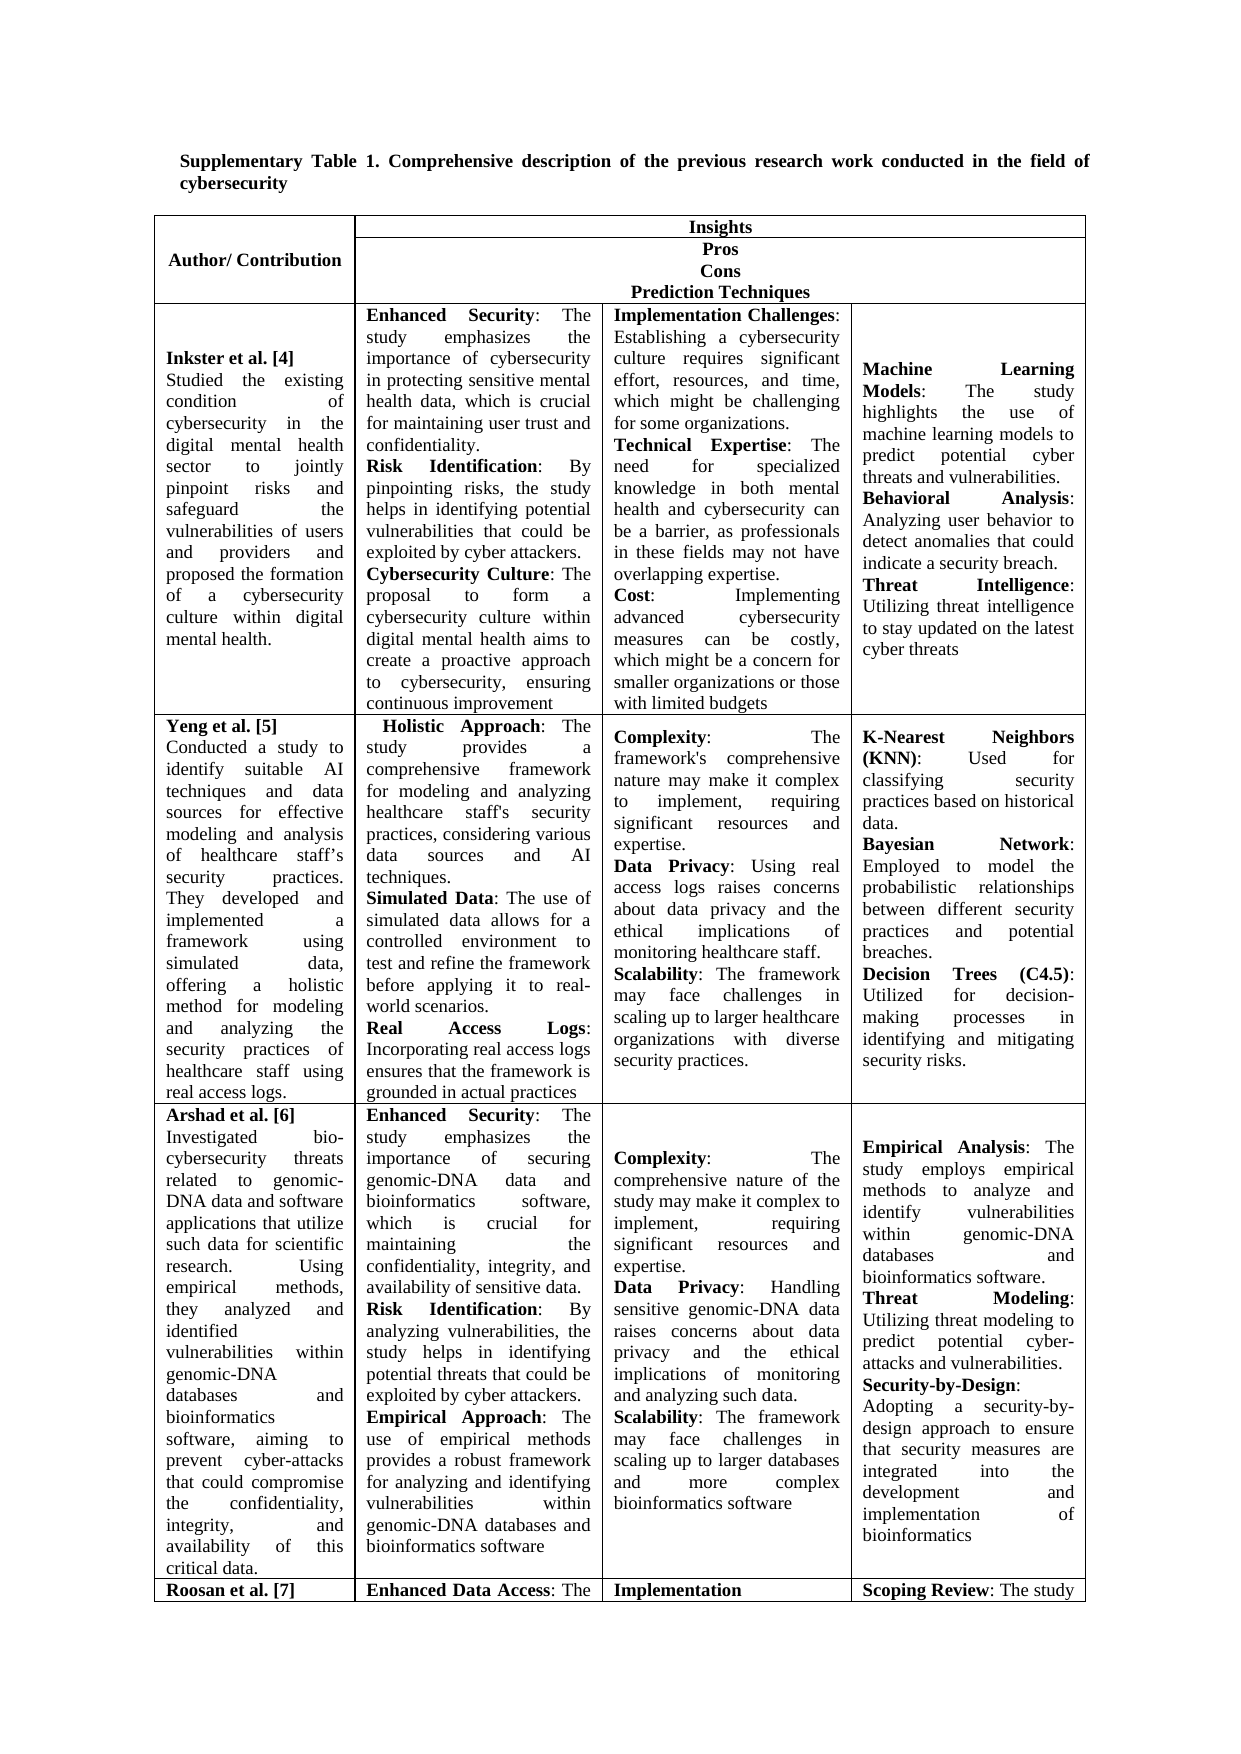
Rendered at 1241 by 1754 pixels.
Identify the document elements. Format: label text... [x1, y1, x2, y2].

table_cell Complexity: The comprehensive nature of the study may make it complex to implement, requiring significant resources and expertise. Data Privacy: Handling sensitive genomic-DNA data raises concerns about data privacy and the ethical implications of monitoring and analyzing such data. Scalability: The framework may face challenges in scaling up to larger databases and more complex bioinformatics software [603, 1104, 851, 1578]
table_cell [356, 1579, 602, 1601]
table_header Insights [356, 216, 1085, 237]
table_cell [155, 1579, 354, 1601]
table_cell Holistic Approach: The study provides a comprehensive framework for modeling and analyzing healthcare staff's security practices, considering various data sources and AI techniques. Simulated Data: The use of simulated data allows for a controlled environment to test and refine the framework before applying it to real-world scenarios. Real Access Logs: Incorporating real access logs ensures that the framework is grounded in actual practices [356, 715, 602, 1103]
table_cell Empirical Analysis: The study employs empirical methods to analyze and identify vulnerabilities within genomic-DNA databases and bioinformatics software. Threat Modeling: Utilizing threat modeling to predict potential cyber-attacks and vulnerabilities. Security-by-Design: Adopting a security-by-design approach to ensure that security measures are integrated into the development and implementation of bioinformatics [852, 1104, 1085, 1578]
table_header Author/ Contribution [155, 216, 354, 303]
table_cell Yeng et al. [5] Conducted a study to identify suitable AI techniques and data sources for effective modeling and analysis of healthcare staff’s security practices. They developed and implemented a framework using simulated data, offering a holistic method for modeling and analyzing the security practices of healthcare staff using real access logs. [155, 715, 354, 1103]
table_cell Pros Cons Prediction Techniques [356, 238, 1085, 303]
list Supplementary Table 1. Comprehensive description of the previous research work conducted in the field of cybersecurity [179, 150, 1090, 193]
table_cell Inkster et al. [4] Studied the existing condition of cybersecurity in the digital mental health sector to jointly pinpoint risks and safeguard the vulnerabilities of users and providers and proposed the formation of a cybersecurity culture within digital mental health. [155, 304, 354, 714]
table_cell Enhanced Security: The study emphasizes the importance of securing genomic-DNA data and bioinformatics software, which is crucial for maintaining the confidentiality, integrity, and availability of sensitive data. Risk Identification: By analyzing vulnerabilities, the study helps in identifying potential threats that could be exploited by cyber attackers. Empirical Approach: The use of empirical methods provides a robust framework for analyzing and identifying vulnerabilities within genomic-DNA databases and bioinformatics software [356, 1104, 602, 1578]
table_cell Machine Learning Models: The study highlights the use of machine learning models to predict potential cyber threats and vulnerabilities. Behavioral Analysis: Analyzing user behavior to detect anomalies that could indicate a security breach. Threat Intelligence: Utilizing threat intelligence to stay updated on the latest cyber threats [852, 304, 1085, 714]
table_cell Complexity: The framework's comprehensive nature may make it complex to implement, requiring significant resources and expertise. Data Privacy: Using real access logs raises concerns about data privacy and the ethical implications of monitoring healthcare staff. Scalability: The framework may face challenges in scaling up to larger healthcare organizations with diverse security practices. [603, 715, 851, 1103]
table_cell Arshad et al. [6] Investigated bio-cybersecurity threats related to genomic-DNA data and software applications that utilize such data for scientific research. Using empirical methods, they analyzed and identified vulnerabilities within genomic-DNA databases and bioinformatics software, aiming to prevent cyber-attacks that could compromise the confidentiality, integrity, and availability of this critical data. [155, 1104, 354, 1578]
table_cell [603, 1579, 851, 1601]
table_cell K-Nearest Neighbors (KNN): Used for classifying security practices based on historical data. Bayesian Network: Employed to model the probabilistic relationships between different security practices and potential breaches. Decision Trees (C4.5): Utilized for decision-making processes in identifying and mitigating security risks. [852, 715, 1085, 1103]
table_cell Enhanced Security: The study emphasizes the importance of cybersecurity in protecting sensitive mental health data, which is crucial for maintaining user trust and confidentiality. Risk Identification: By pinpointing risks, the study helps in identifying potential vulnerabilities that could be exploited by cyber attackers. Cybersecurity Culture: The proposal to form a cybersecurity culture within digital mental health aims to create a proactive approach to cybersecurity, ensuring continuous improvement [356, 304, 602, 714]
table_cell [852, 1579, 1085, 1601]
table_cell Implementation Challenges: Establishing a cybersecurity culture requires significant effort, resources, and time, which might be challenging for some organizations. Technical Expertise: The need for specialized knowledge in both mental health and cybersecurity can be a barrier, as professionals in these fields may not have overlapping expertise. Cost: Implementing advanced cybersecurity measures can be costly, which might be a concern for smaller organizations or those with limited budgets [603, 304, 851, 714]
